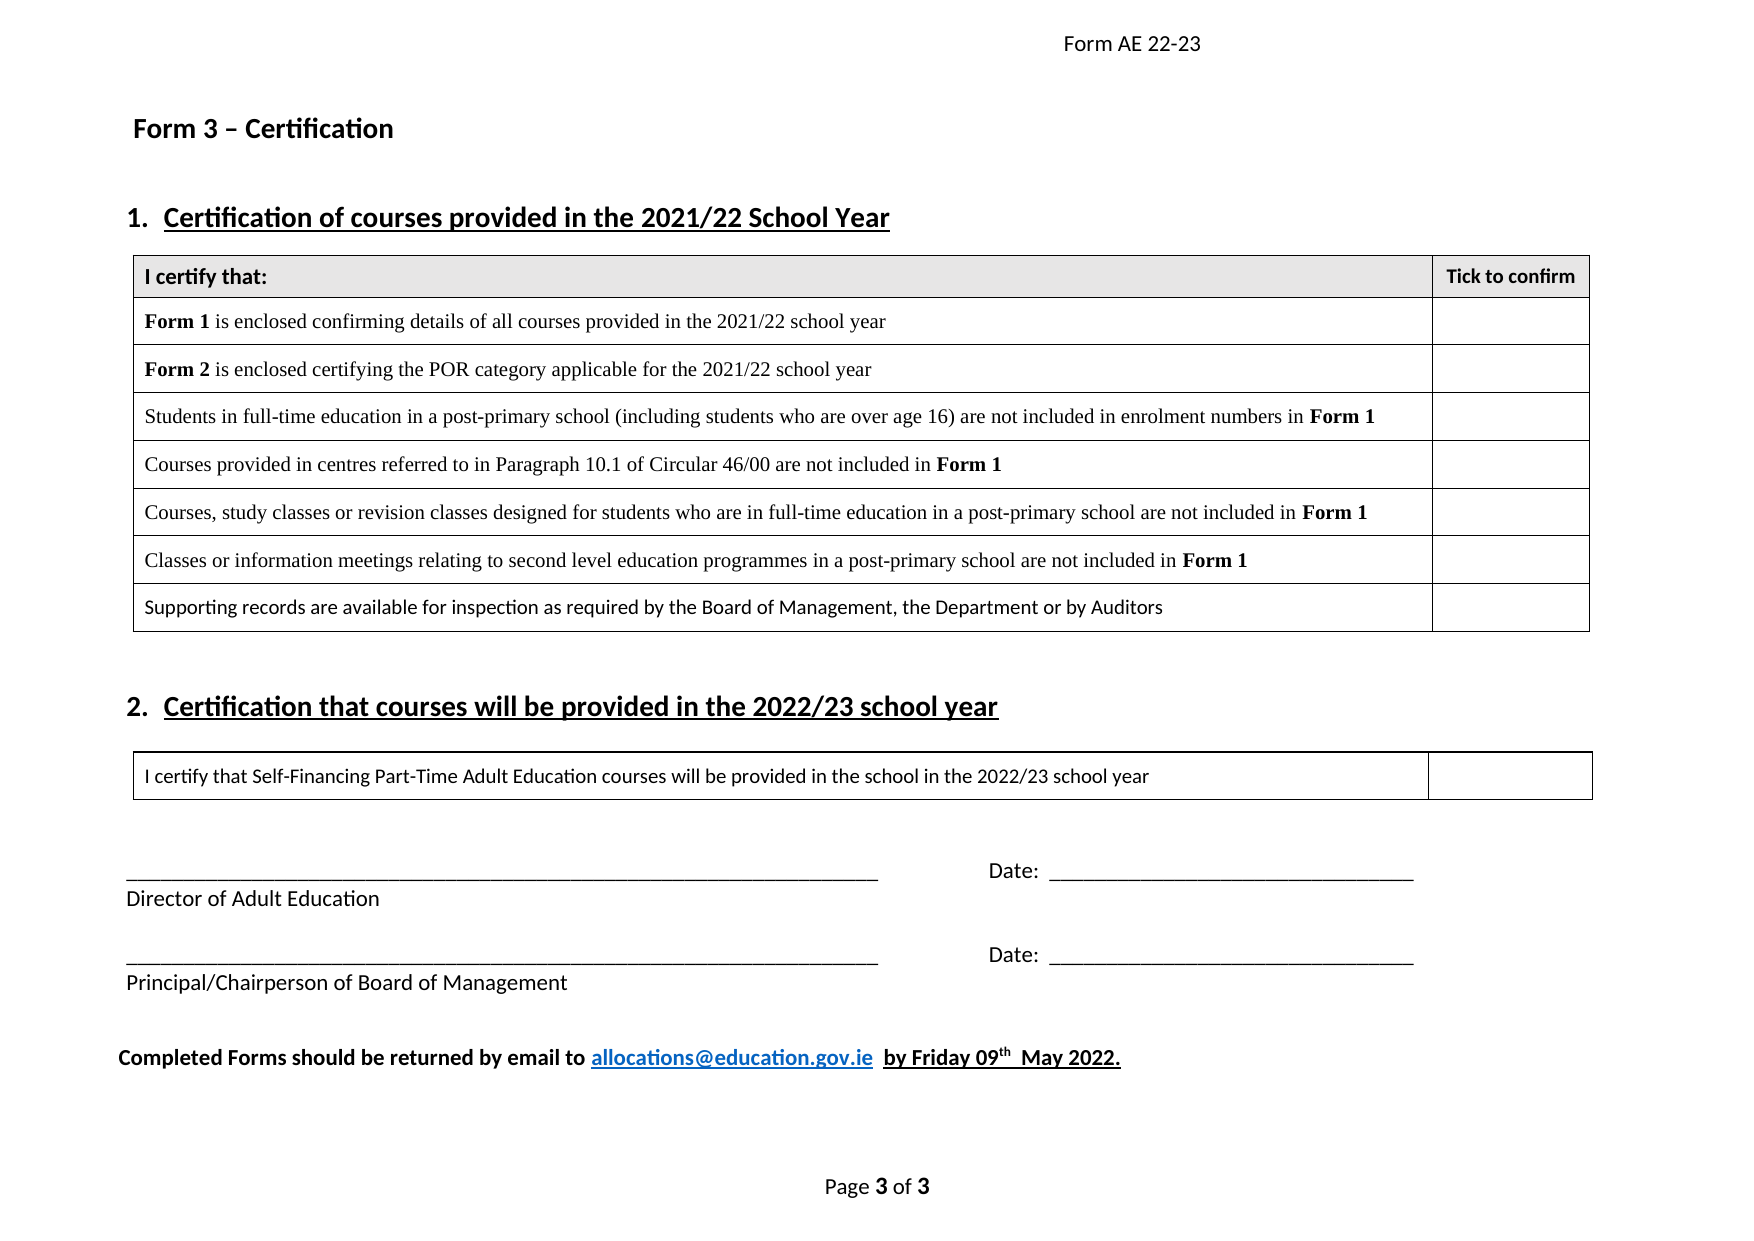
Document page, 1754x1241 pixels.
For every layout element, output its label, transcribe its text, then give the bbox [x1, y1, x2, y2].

table_cell Courses provided in centres referred to in Paragraph 10.1 of Circular 46/00 are not included in Form 1 [134, 441, 1432, 487]
text Director of Adult Education [89, 884, 1665, 912]
table_cell Classes or information meetings relating to second level education programmes in a post-primary school are not included in Form 1 [134, 536, 1432, 583]
table_header Tick to confirm [1433, 256, 1589, 297]
table_cell Courses, study classes or revision classes designed for students who are in full-time education in a post-primary school are not included in Form 1 [134, 489, 1432, 535]
table_cell [1433, 393, 1589, 440]
table_cell [1433, 536, 1589, 583]
table_cell Students in full-time education in a post-primary school (including students who are over age 16) are not included in enrolment numbers in Form 1 [134, 393, 1432, 440]
table_cell [1433, 345, 1589, 392]
list Certification of courses provided in the 2021/22 School Year [126, 199, 1665, 235]
table_cell Form 2 is enclosed certifying the POR category applicable for the 2021/22 school year [134, 345, 1432, 392]
table_cell [1433, 489, 1589, 535]
table_cell [1433, 298, 1589, 344]
list Certification that courses will be provided in the 2022/23 school year [126, 688, 1665, 723]
subtitle Form 3 – Certification [133, 111, 1665, 146]
table_cell [1433, 441, 1589, 487]
text __________________________________________________________________ Date: ________________________________ [89, 856, 1665, 884]
table_header [1429, 753, 1592, 799]
text Principal/Chairperson of Board of Management [89, 968, 1665, 996]
table_cell [1433, 584, 1589, 631]
text Completed Forms should be returned by email to allocations@education.gov.ie by Friday 09th May 2022. [118, 1043, 1665, 1071]
text __________________________________________________________________ Date: ________________________________ [89, 940, 1665, 968]
table_header I certify that: [134, 256, 1432, 297]
table_cell Supporting records are available for inspection as required by the Board of Management, the Department or by Auditors [134, 584, 1432, 631]
table_header I certify that Self-Financing Part-Time Adult Education courses will be provided in the school in the 2022/23 school year [134, 753, 1428, 799]
table_cell Form 1 is enclosed confirming details of all courses provided in the 2021/22 school year [134, 298, 1432, 344]
